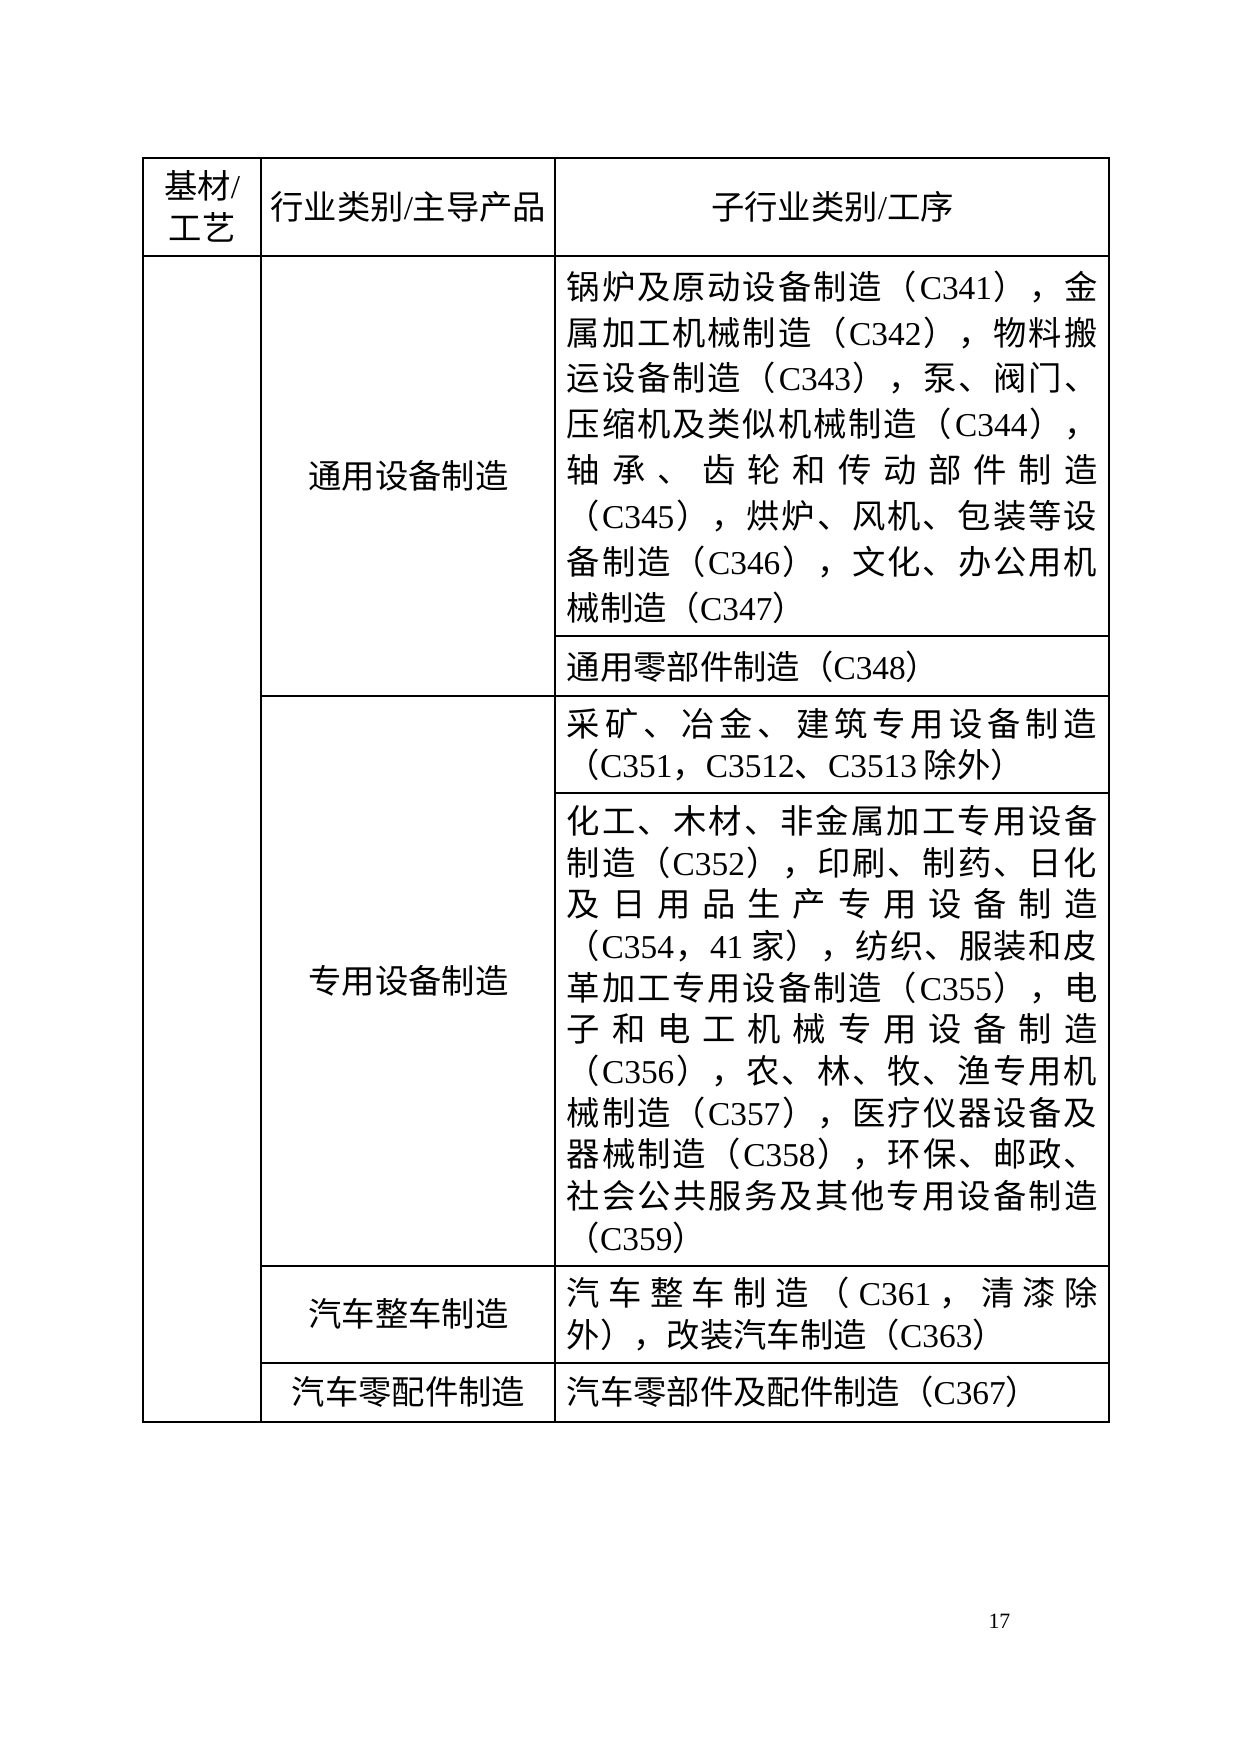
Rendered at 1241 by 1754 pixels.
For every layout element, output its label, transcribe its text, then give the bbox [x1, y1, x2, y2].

table_cell 通用设备制造 [262, 257, 554, 695]
table_header 子行业类别/工序 [556, 159, 1108, 254]
table_cell 锅炉及原动设备制造（C341），金属加工机械制造（C342），物料搬运设备制造（C343），泵、阀门、压缩机及类似机械制造（C344），轴承、齿轮和传动部件制造（C345），烘炉、风机、包装等设备制造（C346），文化、办公用机械制造（C347） [556, 257, 1108, 635]
table_cell 汽车整车制造（C361，清漆除外），改装汽车制造（C363） [556, 1267, 1108, 1362]
table_cell 通用零部件制造（C348） [556, 637, 1108, 695]
table_cell 化工、木材、非金属加工专用设备制造（C352），印刷、制药、日化及日用品生产专用设备制造（C354，41家），纺织、服装和皮革加工专用设备制造（C355），电子和电工机械专用设备制造（C356），农、林、牧、渔专用机械制造（C357），医疗仪器设备及器械制造（C358），环保、邮政、社会公共服务及其他专用设备制造（C359） [556, 794, 1108, 1264]
table_header 行业类别/主导产品 [262, 159, 554, 254]
table_cell 汽车零部件及配件制造（C367） [556, 1364, 1108, 1421]
table_cell 汽车零配件制造 [262, 1364, 554, 1421]
table_header 基材/工艺 [144, 159, 260, 254]
table_cell 汽车整车制造 [262, 1267, 554, 1362]
table_cell 专用设备制造 [262, 697, 554, 1264]
table_cell 采矿、冶金、建筑专用设备制造（C351，C3512、C3513除外） [556, 697, 1108, 792]
